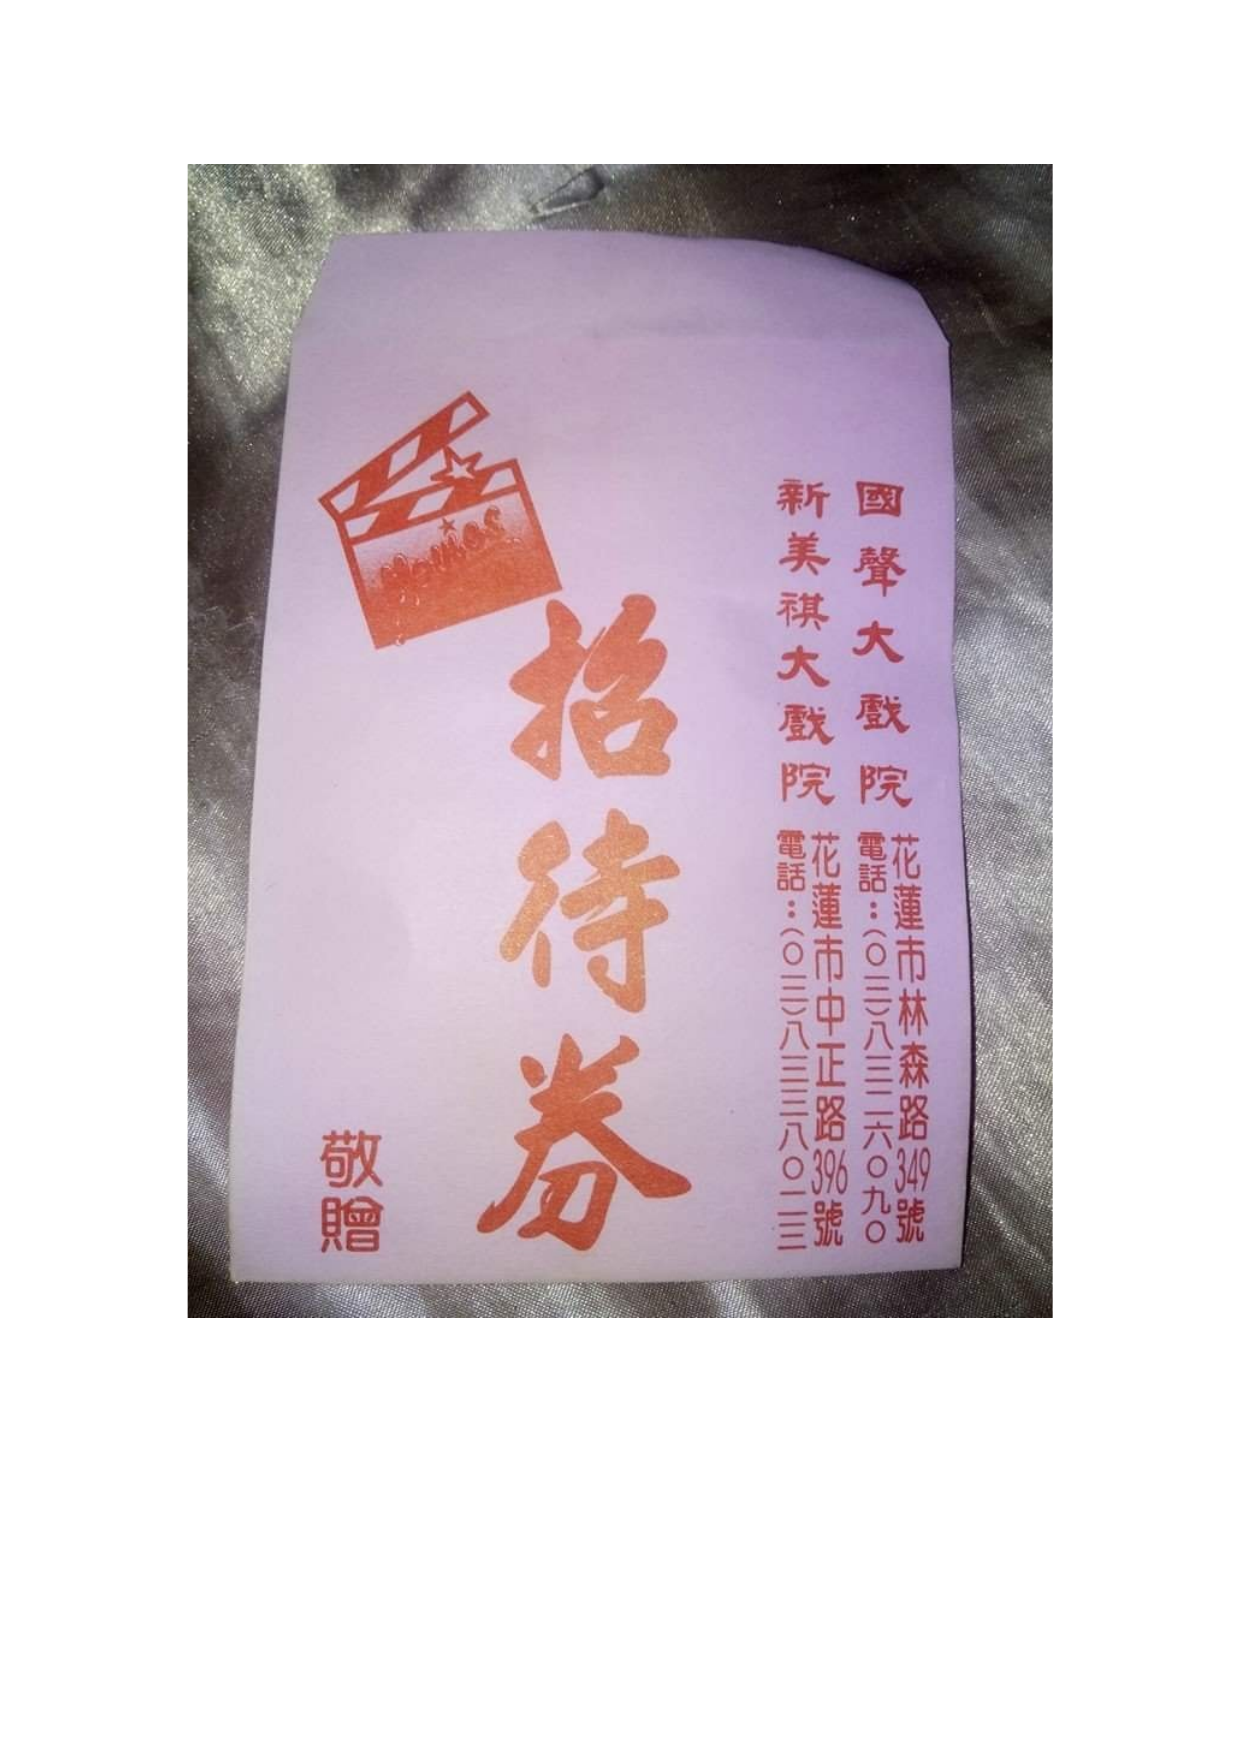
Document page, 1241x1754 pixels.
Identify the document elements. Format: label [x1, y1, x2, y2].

picture [187, 164, 1053, 1318]
